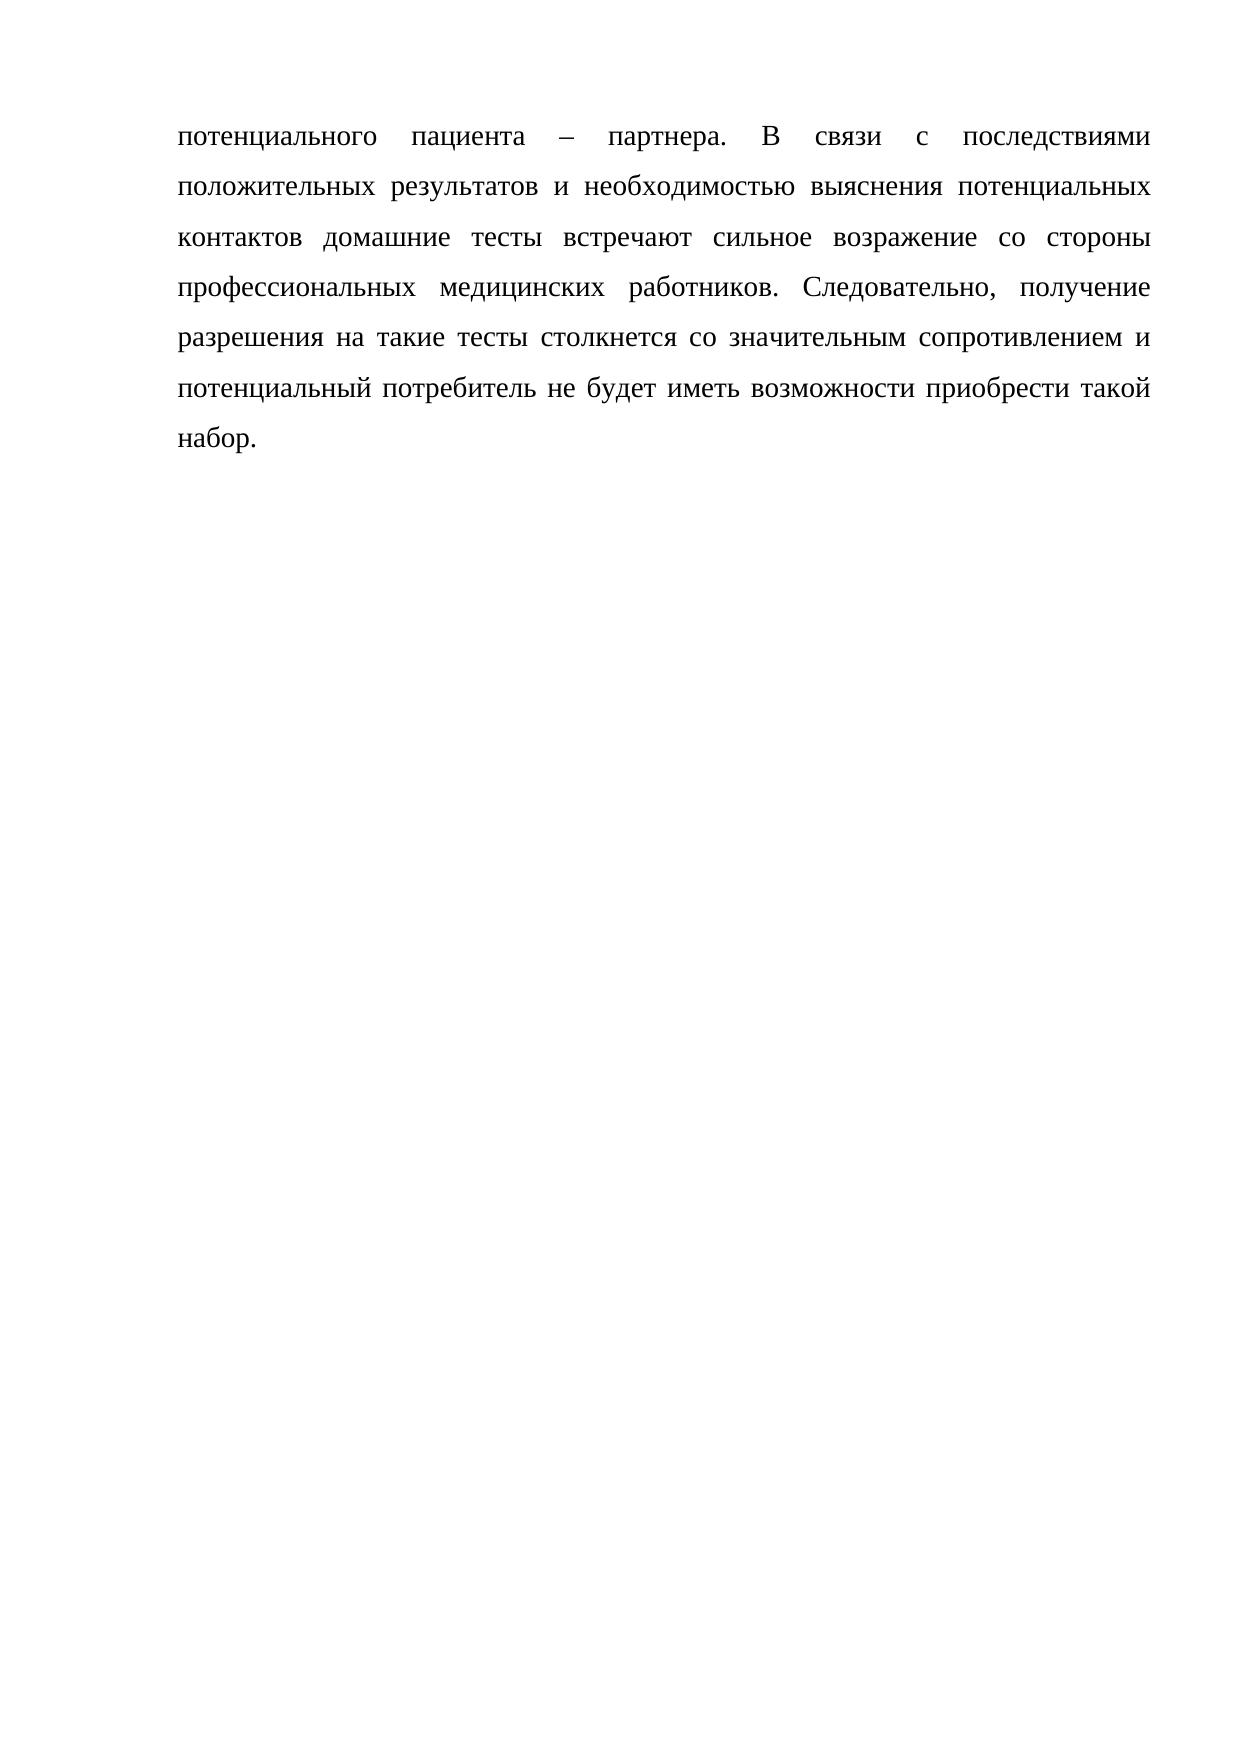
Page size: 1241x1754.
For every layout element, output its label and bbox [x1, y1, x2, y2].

text [177, 118, 1152, 453]
